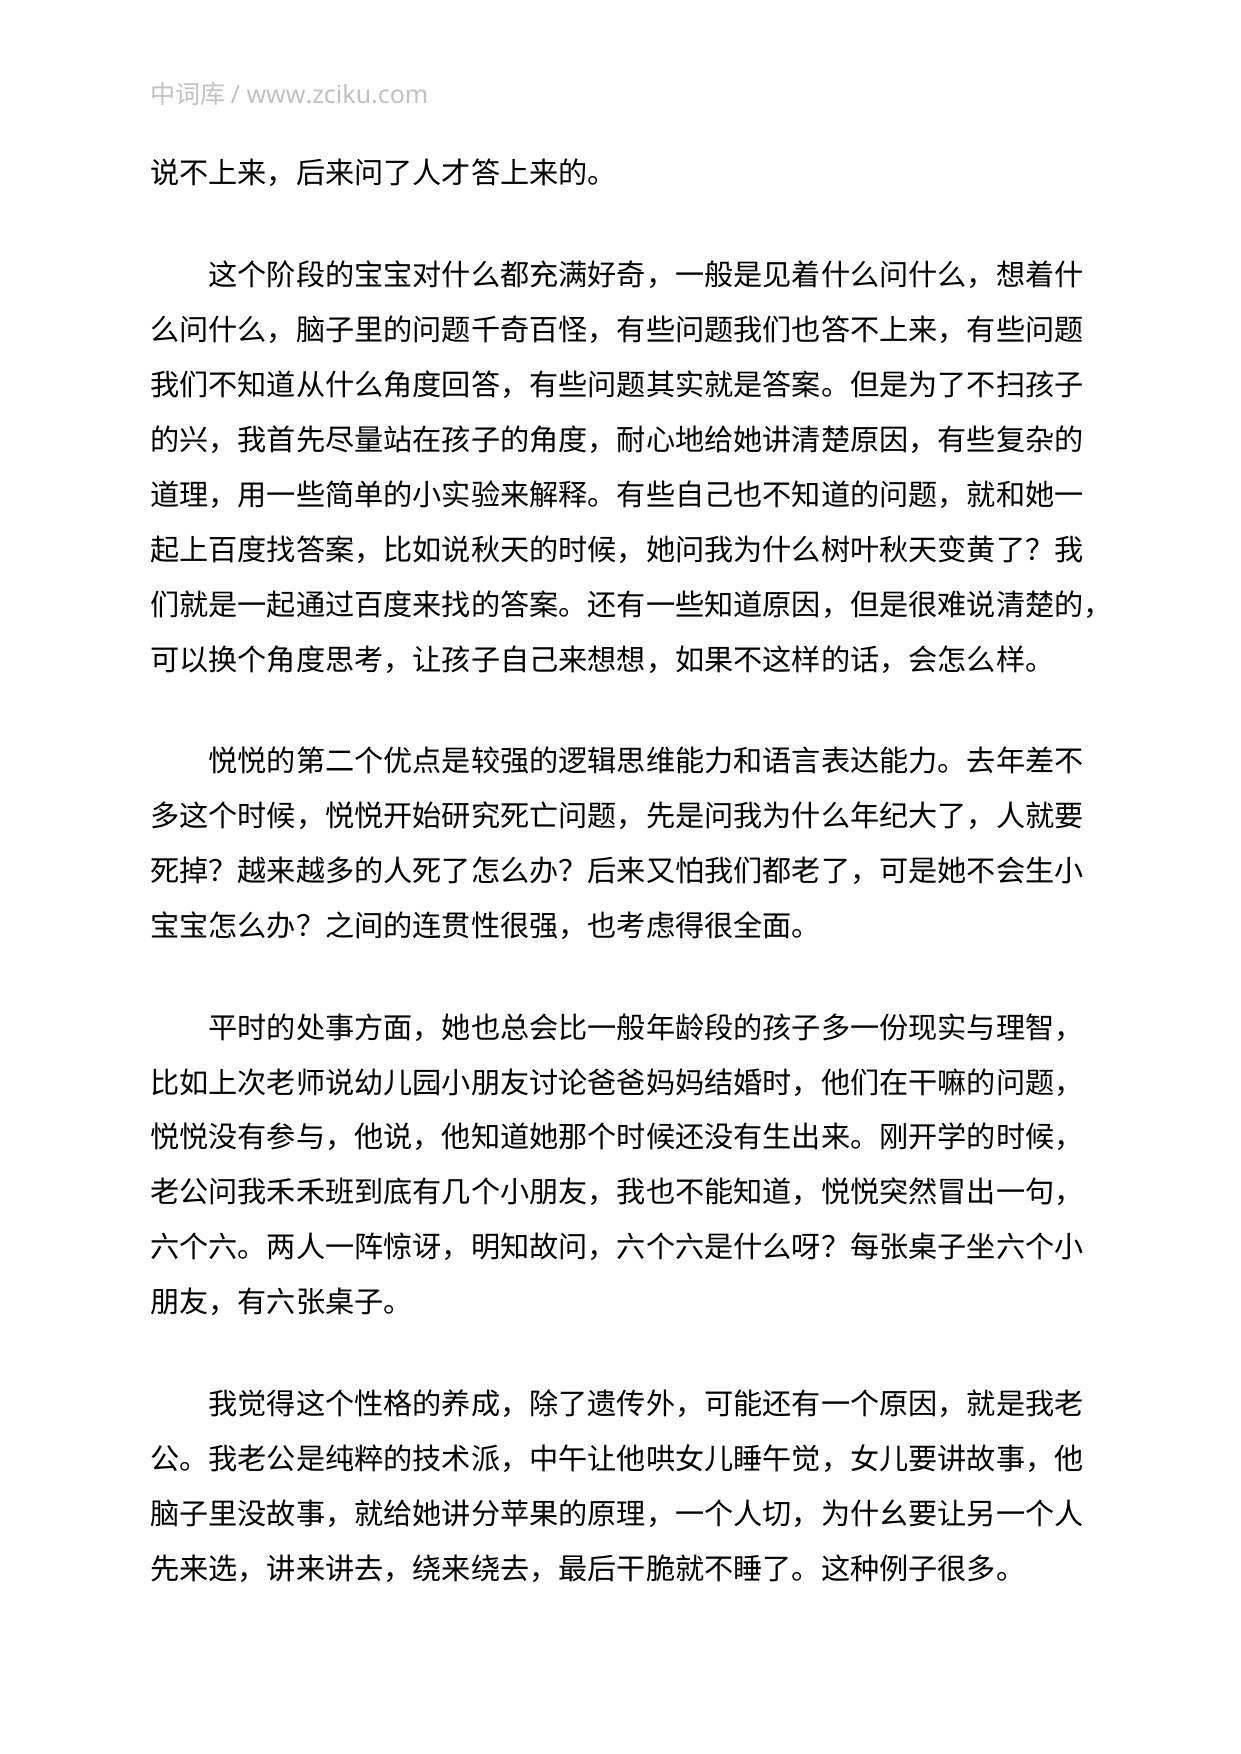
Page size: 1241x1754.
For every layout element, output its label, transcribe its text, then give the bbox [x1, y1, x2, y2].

text 平时的处事方面，她也总会比一般年龄段的孩子多一份现实与理智，比如上次老师说幼儿园小朋友讨论爸爸妈妈结婚时，他们在干嘛的问题，悦悦没有参与，他说，他知道她那个时候还没有生出来。刚开学的时候，老公问我禾禾班到底有几个小朋友，我也不能知道，悦悦突然冒出一句，六个六。两人一阵惊讶，明知故问，六个六是什么呀？每张桌子坐六个小朋友，有六张桌子。 [150, 1004, 1090, 1321]
text 悦悦的第二个优点是较强的逻辑思维能力和语言表达能力。去年差不多这个时候，悦悦开始研究死亡问题，先是问我为什么年纪大了，人就要死掉？越来越多的人死了怎么办？后来又怕我们都老了，可是她不会生小宝宝怎么办？之间的连贯性很强，也考虑得很全面。 [150, 738, 1090, 945]
text 我觉得这个性格的养成，除了遗传外，可能还有一个原因，就是我老公。我老公是纯粹的技术派，中午让他哄女儿睡午觉，女儿要讲故事，他脑子里没故事，就给她讲分苹果的原理，一个人切，为什幺要让另一个人先来选，讲来讲去，绕来绕去，最后干脆就不睡了。这种例子很多。 [150, 1381, 1090, 1587]
text 这个阶段的宝宝对什么都充满好奇，一般是见着什么问什么，想着什么问什么，脑子里的问题千奇百怪，有些问题我们也答不上来，有些问题我们不知道从什么角度回答，有些问题其实就是答案。但是为了不扫孩子的兴，我首先尽量站在孩子的角度，耐心地给她讲清楚原因，有些复杂的道理，用一些简单的小实验来解释。有些自己也不知道的问题，就和她一起上百度找答案，比如说秋天的时候，她问我为什么树叶秋天变黄了？我们就是一起通过百度来找的答案。还有一些知道原因，但是很难说清楚的，可以换个角度思考，让孩子自己来想想，如果不这样的话，会怎么样。 [150, 252, 1090, 678]
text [150, 150, 1090, 192]
